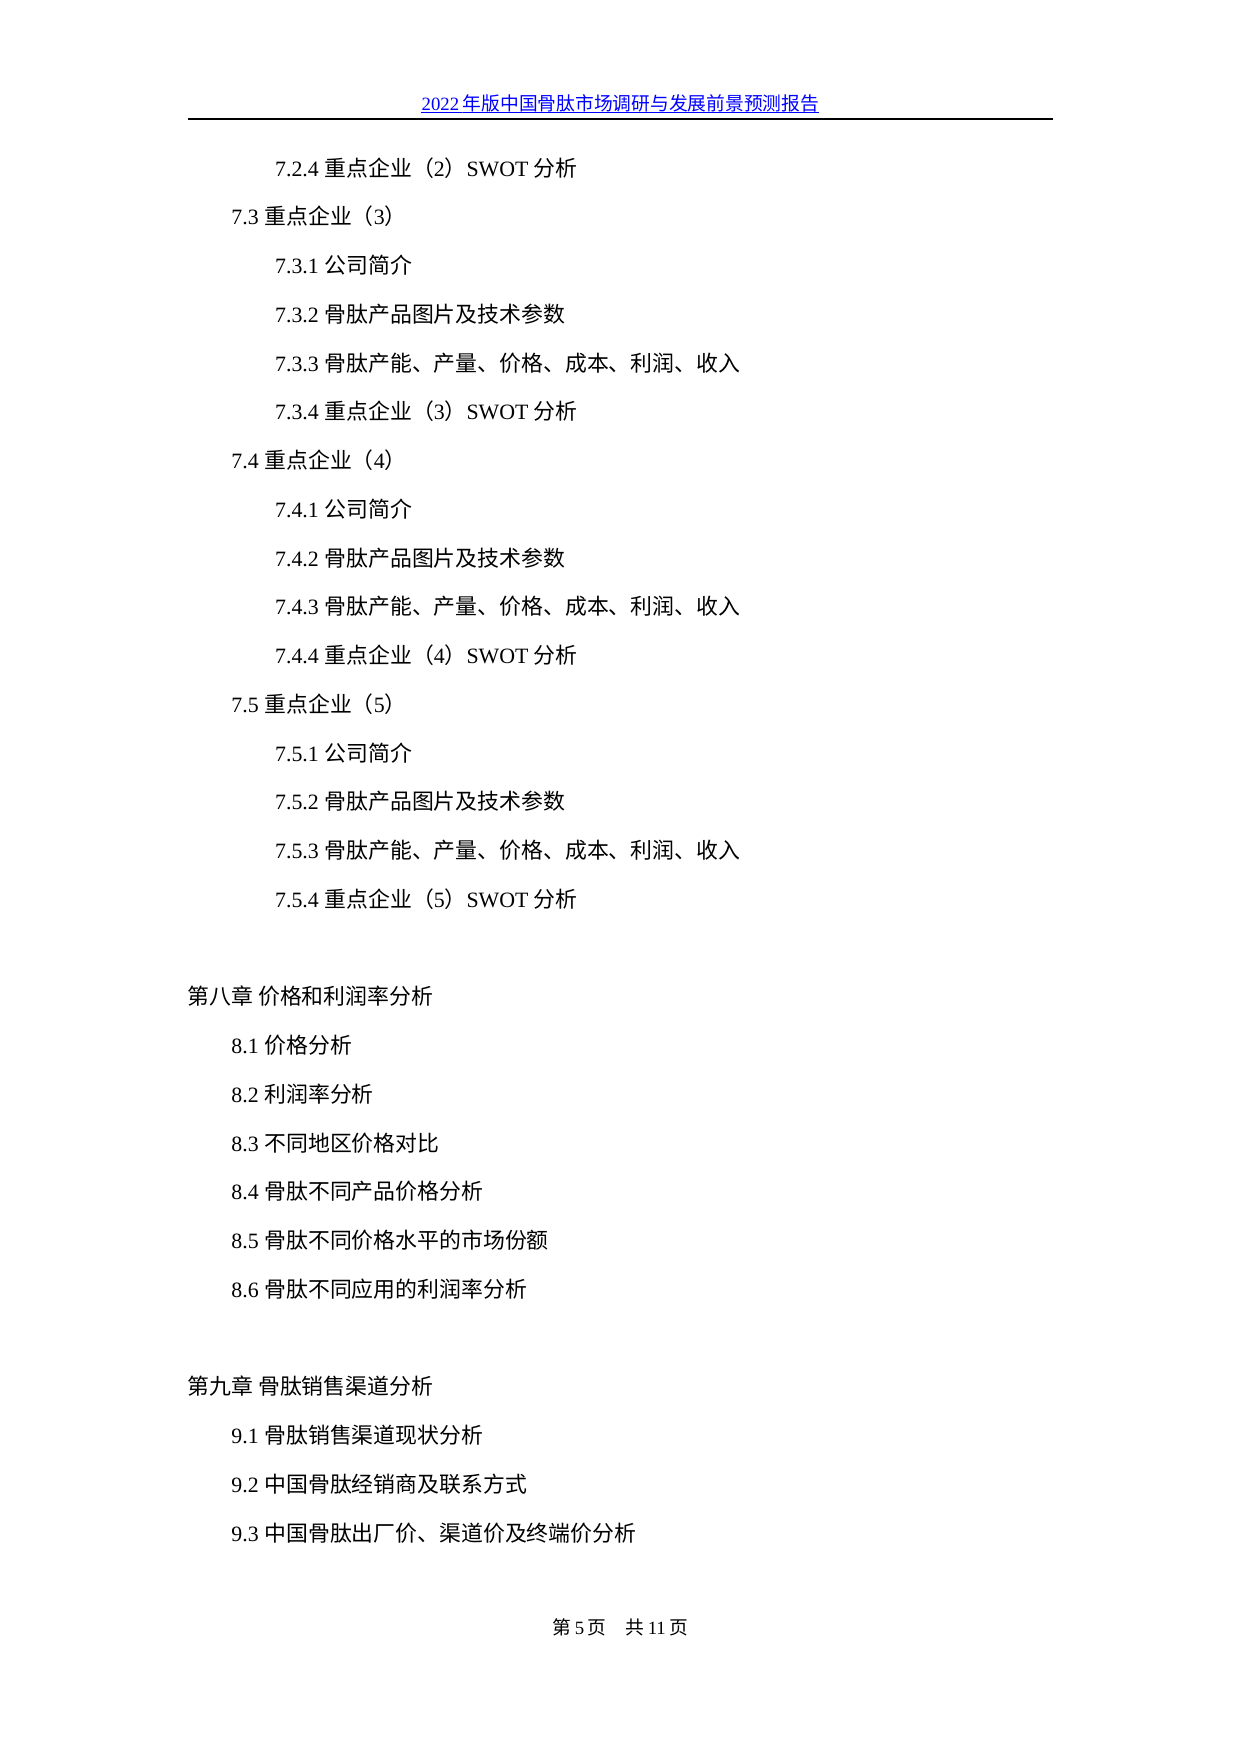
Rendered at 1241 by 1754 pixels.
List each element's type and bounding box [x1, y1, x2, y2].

text [187, 150, 1053, 1548]
